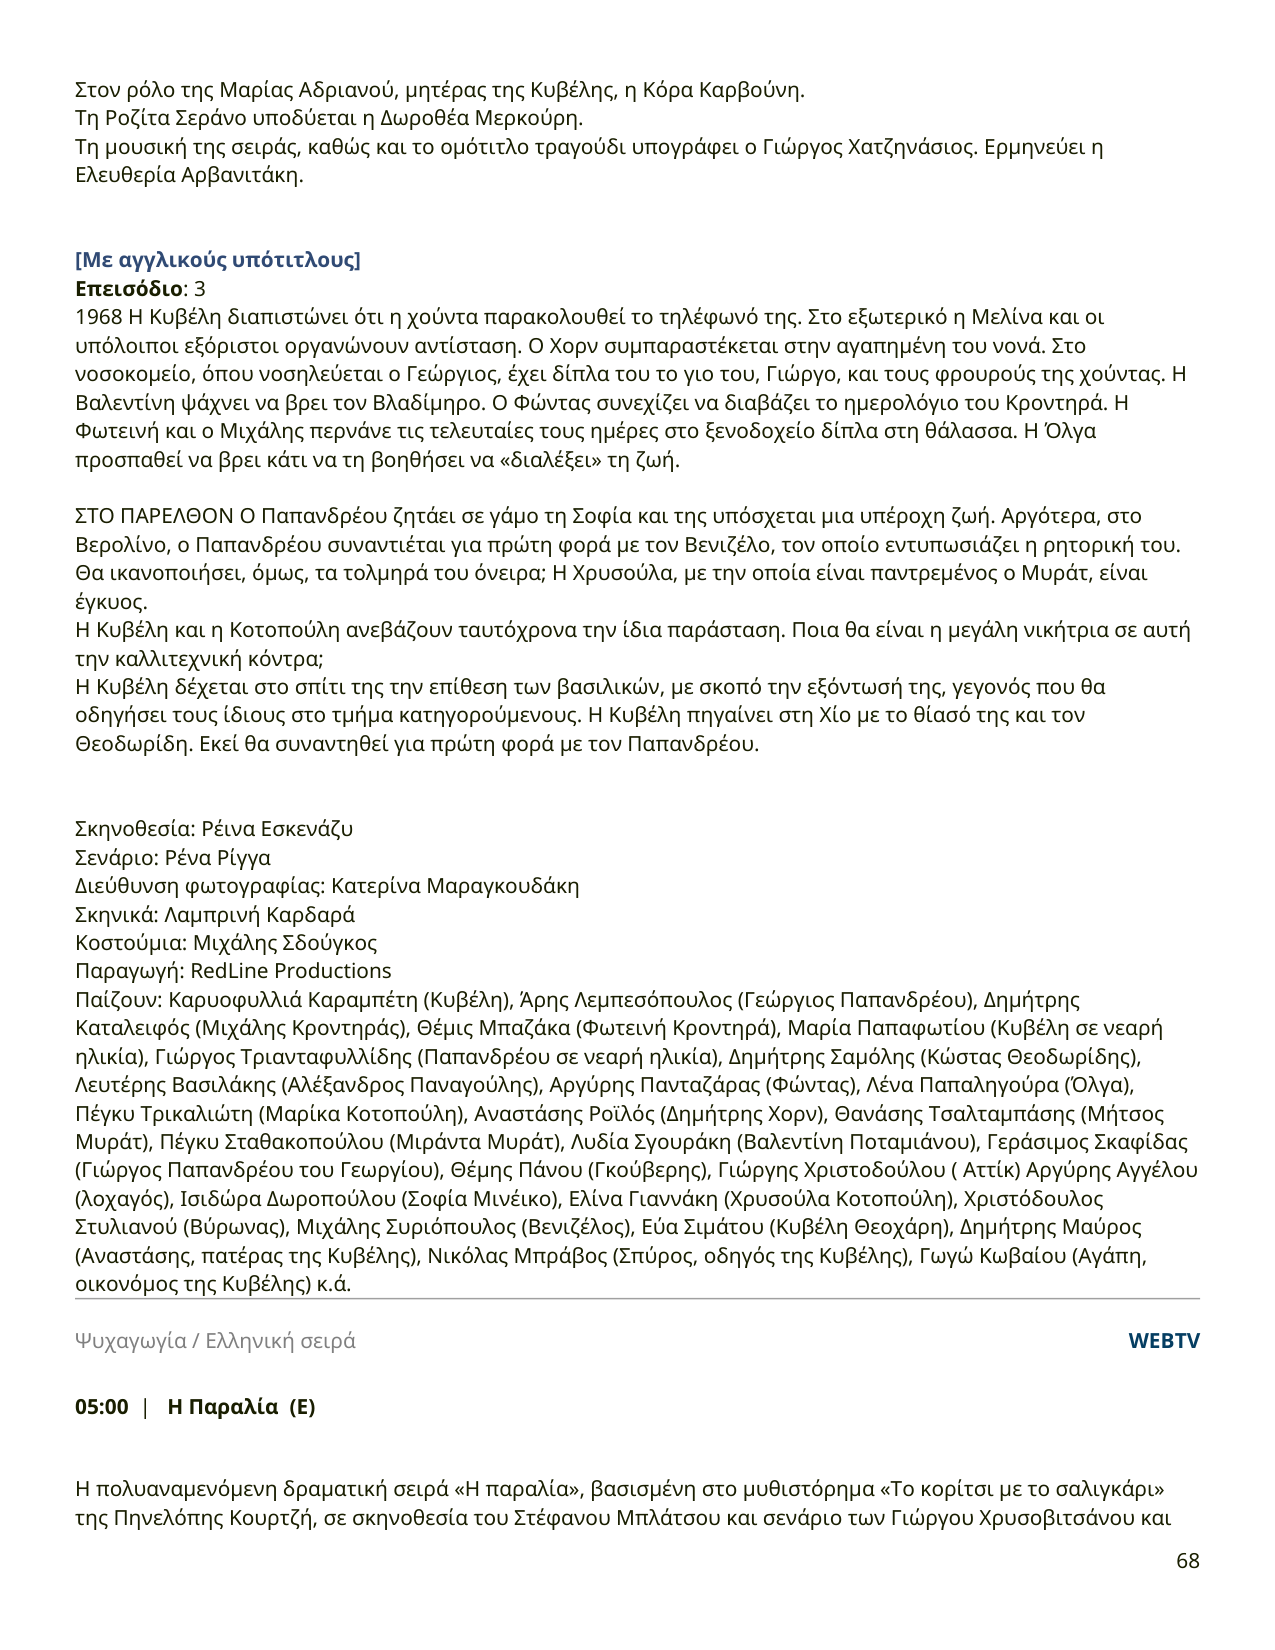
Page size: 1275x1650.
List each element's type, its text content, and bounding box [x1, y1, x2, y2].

text 1968 Η Κυβέλη διαπιστώνει ότι η χούντα παρακολουθεί το τηλέφωνό της. Στο εξωτερικό η Μελίνα και οι υπόλοιποι εξόριστοι οργανώνουν αντίσταση. Ο Χορν συμπαραστέκεται στην αγαπημένη του νονά. Στο νοσοκομείο, όπου νοσηλεύεται ο Γεώργιος, έχει δίπλα του το γιο του, Γιώργο, και τους φρουρούς της χούντας. Η Βαλεντίνη ψάχνει να βρει τον Βλαδίμηρο. Ο Φώντας συνεχίζει να διαβάζει το ημερολόγιο του Κροντηρά. Η Φωτεινή και ο Μιχάλης περνάνε τις τελευταίες τους ημέρες στο ξενοδοχείο δίπλα στη θάλασσα. Η Όλγα προσπαθεί να βρει κάτι να τη βοηθήσει να «διαλέξει» τη ζωή. ΣΤΟ ΠΑΡΕΛΘΟΝ Ο Παπανδρέου ζητάει σε γάμο τη Σοφία και της υπόσχεται μια υπέροχη ζωή. Αργότερα, στο Βερολίνο, ο Παπανδρέου συναντιέται για πρώτη φορά με τον Βενιζέλο, τον οποίο εντυπωσιάζει η ρητορική του. Θα ικανοποιήσει, όμως, τα τολμηρά του όνειρα; Η Χρυσούλα, με την οποία είναι παντρεμένος ο Μυράτ, είναι έγκυος. Η Κυβέλη και η Κοτοπούλη ανεβάζουν ταυτόχρονα την ίδια παράσταση. Ποια θα είναι η μεγάλη νικήτρια σε αυτή την καλλιτεχνική κόντρα; Η Κυβέλη δέχεται στο σπίτι της την επίθεση των βασιλικών, με σκοπό την εξόντωσή της, γεγονός που θα οδηγήσει τους ίδιους στο τμήμα κατηγορούμενους. Η Κυβέλη πηγαίνει στη Χίο με το θίασό της και τον Θεοδωρίδη. Εκεί θα συναντηθεί για πρώτη φορά με τον Παπανδρέου. [75, 302, 1200, 757]
text Σκηνοθεσία: Ρέινα Εσκενάζυ Σενάριο: Ρένα Ρίγγα Διεύθυνση φωτογραφίας: Κατερίνα Μαραγκουδάκη Σκηνικά: Λαμπρινή Καρδαρά Κοστούμια: Μιχάλης Σδούγκος Παραγωγή: RedLine Productions Παίζουν: Καρυοφυλλιά Καραμπέτη (Κυβέλη), Άρης Λεμπεσόπουλος (Γεώργιος Παπανδρέου), Δημήτρης Καταλειφός (Μιχάλης Κροντηράς), Θέμις Μπαζάκα (Φωτεινή Κροντηρά), Μαρία Παπαφωτίου (Κυβέλη σε νεαρή ηλικία), Γιώργος Τριανταφυλλίδης (Παπανδρέου σε νεαρή ηλικία), Δημήτρης Σαμόλης (Κώστας Θεοδωρίδης), Λευτέρης Βασιλάκης (Αλέξανδρος Παναγούλης), Αργύρης Πανταζάρας (Φώντας), Λένα Παπαληγούρα (Όλγα), Πέγκυ Τρικαλιώτη (Μαρίκα Κοτοπούλη), Αναστάσης Ροϊλός (Δημήτρης Χορν), Θανάσης Τσαλταμπάσης (Μήτσος Μυράτ), Πέγκυ Σταθακοπούλου (Μιράντα Μυράτ), Λυδία Σγουράκη (Βαλεντίνη Ποταμιάνου), Γεράσιμος Σκαφίδας (Γιώργος Παπανδρέου του Γεωργίου), Θέμης Πάνου (Γκούβερης), Γιώργης Χριστοδούλου ( Αττίκ) Αργύρης Αγγέλου (λοχαγός), Ισιδώρα Δωροπούλου (Σοφία Μινέικο), Ελίνα Γιαννάκη (Χρυσούλα Κοτοπούλη), Χριστόδουλος Στυλιανού (Βύρωνας), Μιχάλης Συριόπουλος (Βενιζέλος), Εύα Σιμάτου (Κυβέλη Θεοχάρη), Δημήτρης Μαύρος (Αναστάσης, πατέρας της Κυβέλης), Νικόλας Μπράβος (Σπύρος, οδηγός της Κυβέλης), Γωγώ Κωβαίου (Αγάπη, οικονόμος της Κυβέλης) κ.ά. [75, 757, 1200, 1297]
table_header Ψυχαγωγία / Ελληνική σειρά [75, 1327, 637, 1355]
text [75, 75, 1200, 189]
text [75, 1474, 1200, 1531]
text 05:00 | Η Παραλία (E) [75, 1355, 1200, 1449]
table_header WEBTV [638, 1327, 1200, 1355]
text [Με αγγλικούς υπότιτλους] Eπεισόδιο: 3 [75, 189, 1200, 302]
